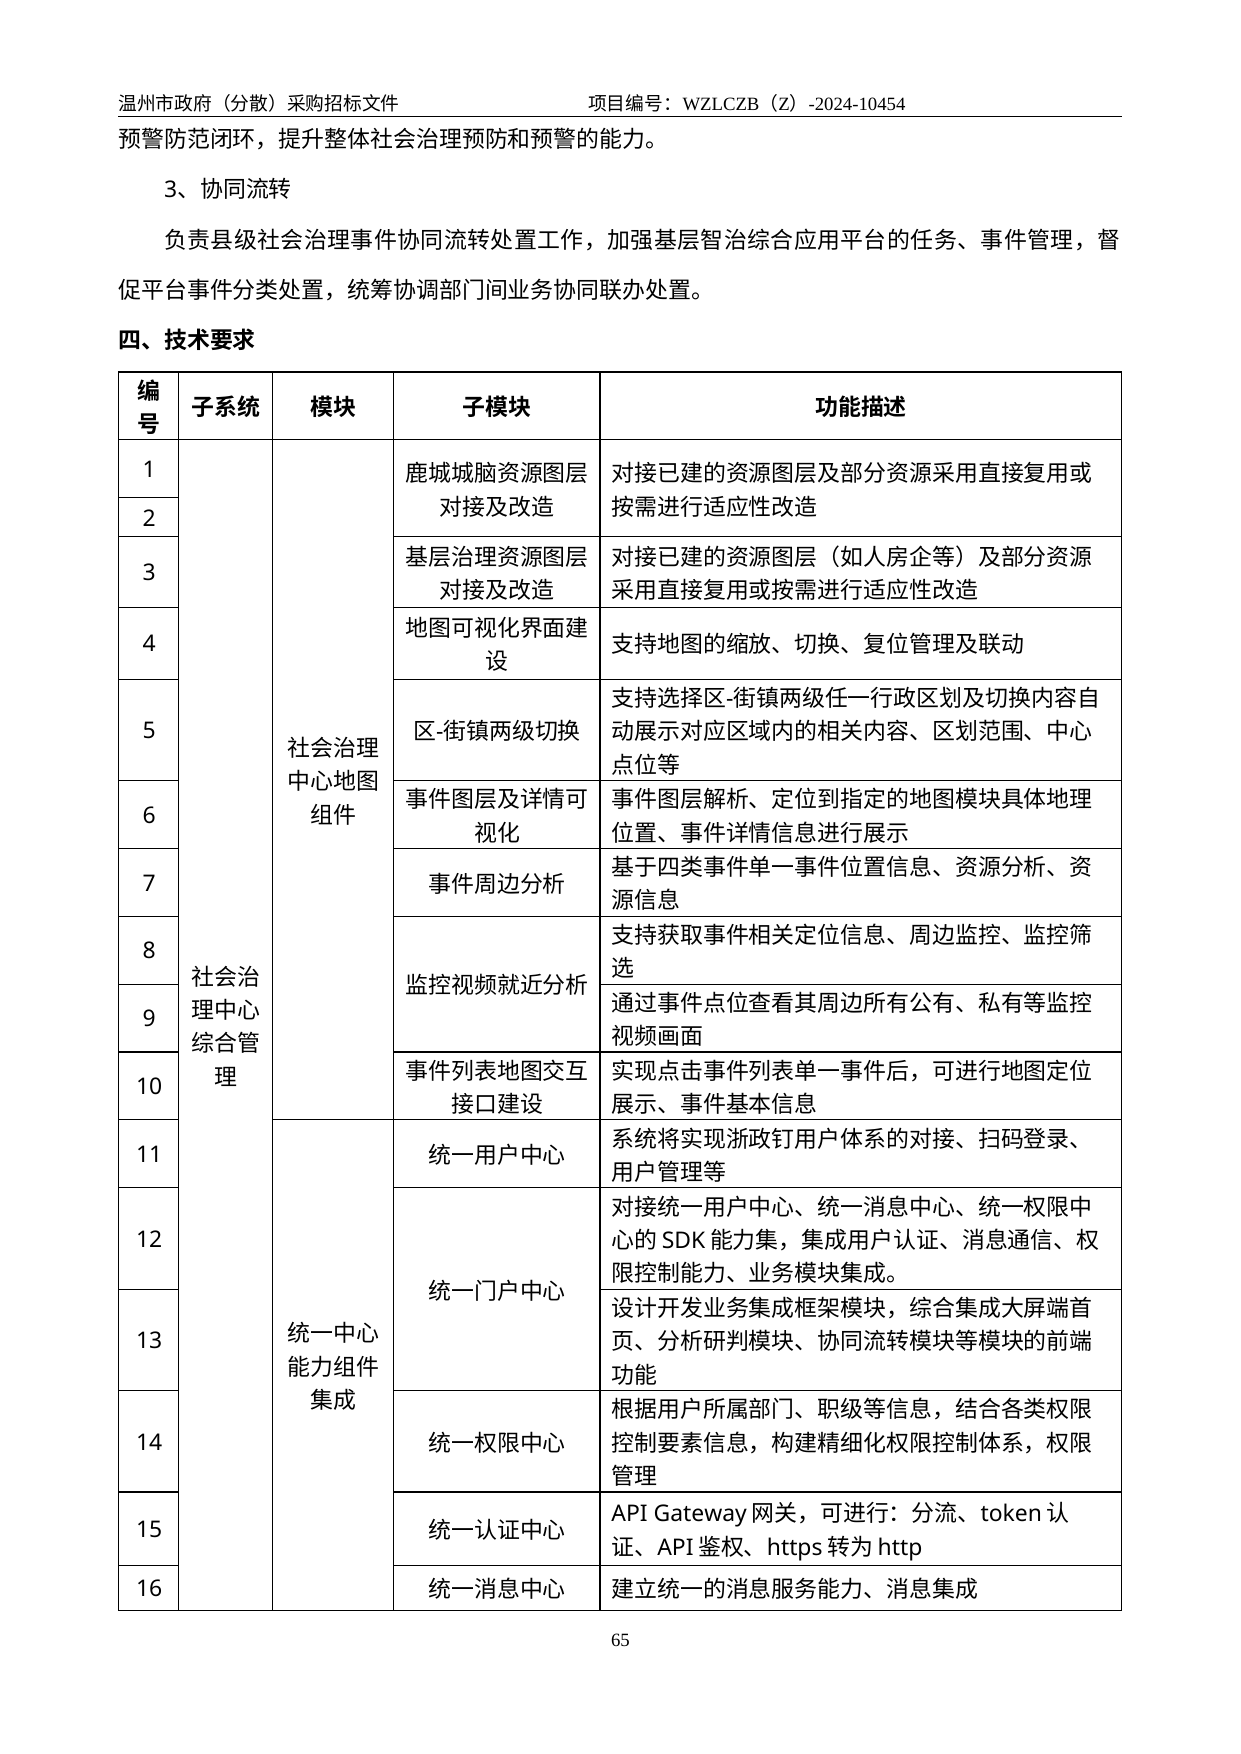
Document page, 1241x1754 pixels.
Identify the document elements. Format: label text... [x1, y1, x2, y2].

table_cell 9 [119, 985, 178, 1051]
table_cell 11 [119, 1120, 178, 1187]
table_cell 统一认证中心 [394, 1493, 599, 1565]
table_cell 对接已建的资源图层及部分资源采用直接复用或按需进行适应性改造 [601, 440, 1121, 536]
table_cell 通过事件点位查看其周边所有公有、私有等监控视频画面 [601, 985, 1121, 1051]
table_cell 6 [119, 781, 178, 848]
table_cell 事件周边分析 [394, 849, 599, 916]
table_cell 根据用户所属部门、职级等信息，结合各类权限控制要素信息，构建精细化权限控制体系，权限管理 [601, 1391, 1121, 1491]
table_cell 事件图层解析、定位到指定的地图模块具体地理位置、事件详情信息进行展示 [601, 781, 1121, 848]
table_cell 统一用户中心 [394, 1120, 599, 1187]
table_cell 统一中心能力组件集成 [273, 1120, 393, 1610]
table_header 子系统 [179, 373, 272, 439]
table_cell 4 [119, 608, 178, 678]
table_cell 支持获取事件相关定位信息、周边监控、监控筛选 [601, 917, 1121, 983]
table_cell 社会治理中心综合管理 [179, 440, 272, 1610]
table_cell 8 [119, 917, 178, 983]
table_header 模块 [273, 373, 393, 439]
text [118, 121, 1122, 155]
table_cell 3 [119, 537, 178, 607]
table_cell 支持选择区-街镇两级任一行政区划及切换内容自动展示对应区域内的相关内容、区划范围、中心点位等 [601, 680, 1121, 780]
table_cell 统一门户中心 [394, 1188, 599, 1390]
table_cell 事件图层及详情可视化 [394, 781, 599, 848]
table_cell 对接统一用户中心、统一消息中心、统一权限中心的SDK能力集，集成用户认证、消息通信、权限控制能力、业务模块集成。 [601, 1188, 1121, 1289]
table_cell 16 [119, 1566, 178, 1610]
table_cell 15 [119, 1493, 178, 1565]
table_cell 系统将实现浙政钉用户体系的对接、扫码登录、用户管理等 [601, 1120, 1121, 1187]
subtitle 四、技术要求 [118, 321, 1122, 355]
table_header 编号 [119, 373, 178, 439]
table_cell 统一权限中心 [394, 1391, 599, 1491]
table_cell 14 [119, 1391, 178, 1491]
table_header 子模块 [394, 373, 599, 439]
table_header 功能描述 [601, 373, 1121, 439]
table_cell 7 [119, 849, 178, 916]
table_cell API Gateway网关，可进行：分流、token认证、API鉴权、https转为http [601, 1493, 1121, 1565]
table_cell 2 [119, 498, 178, 536]
table_cell 1 [119, 440, 178, 497]
table_cell 10 [119, 1053, 178, 1119]
table_cell 事件列表地图交互接口建设 [394, 1053, 599, 1119]
table_cell 地图可视化界面建设 [394, 608, 599, 678]
table_cell 基层治理资源图层对接及改造 [394, 537, 599, 607]
table_cell 5 [119, 680, 178, 780]
text 3、协同流转 [118, 171, 1122, 205]
table_cell 设计开发业务集成框架模块，综合集成大屏端首页、分析研判模块、协同流转模块等模块的前端功能 [601, 1290, 1121, 1390]
table_cell 建立统一的消息服务能力、消息集成 [601, 1566, 1121, 1610]
table_cell 实现点击事件列表单一事件后，可进行地图定位展示、事件基本信息 [601, 1053, 1121, 1119]
table_cell 13 [119, 1290, 178, 1390]
table_cell 支持地图的缩放、切换、复位管理及联动 [601, 608, 1121, 678]
table_cell 基于四类事件单一事件位置信息、资源分析、资源信息 [601, 849, 1121, 916]
text 负责县级社会治理事件协同流转处置工作，加强基层智治综合应用平台的任务、事件管理，督促平台事件分类处置，统筹协调部门间业务协同联办处置。 [118, 221, 1122, 305]
table_cell 鹿城城脑资源图层对接及改造 [394, 440, 599, 536]
table_cell 统一消息中心 [394, 1566, 599, 1610]
table_cell 区-街镇两级切换 [394, 680, 599, 780]
table_cell 12 [119, 1188, 178, 1289]
table_cell 社会治理中心地图组件 [273, 440, 393, 1119]
table_cell 监控视频就近分析 [394, 917, 599, 1051]
table_cell 对接已建的资源图层（如人房企等）及部分资源采用直接复用或按需进行适应性改造 [601, 537, 1121, 607]
